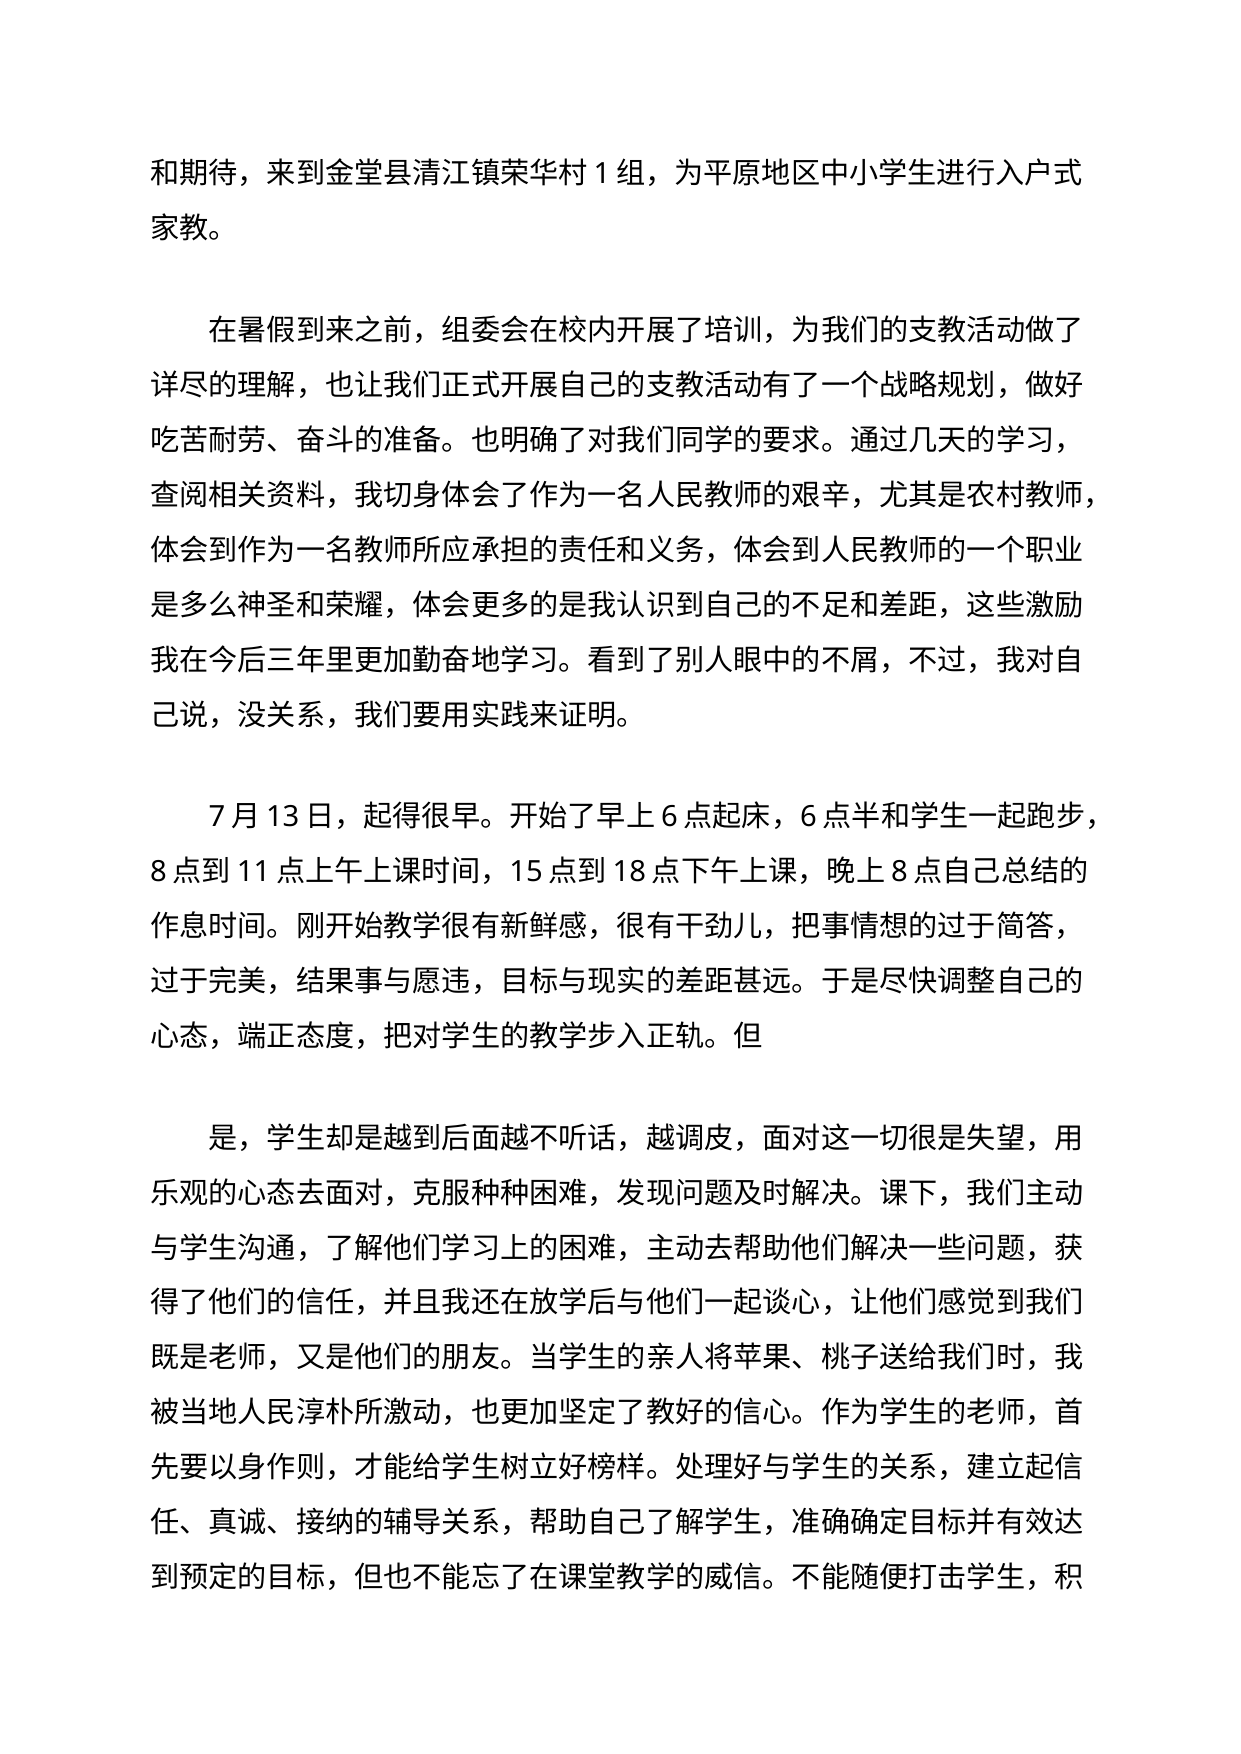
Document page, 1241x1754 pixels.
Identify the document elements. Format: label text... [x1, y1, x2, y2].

text 7月13日，起得很早。开始了早上6点起床，6点半和学生一起跑步，8点到11点上午上课时间，15点到18点下午上课，晚上8点自己总结的作息时间。刚开始教学很有新鲜感，很有干劲儿，把事情想的过于简答，过于完美，结果事与愿违，目标与现实的差距甚远。于是尽快调整自己的心态，端正态度，把对学生的教学步入正轨。但 [150, 793, 1090, 1055]
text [150, 150, 1090, 247]
text 在暑假到来之前，组委会在校内开展了培训，为我们的支教活动做了详尽的理解，也让我们正式开展自己的支教活动有了一个战略规划，做好吃苦耐劳、奋斗的准备。也明确了对我们同学的要求。通过几天的学习，查阅相关资料，我切身体会了作为一名人民教师的艰辛，尤其是农村教师，体会到作为一名教师所应承担的责任和义务，体会到人民教师的一个职业是多么神圣和荣耀，体会更多的是我认识到自己的不足和差距，这些激励我在今后三年里更加勤奋地学习。看到了别人眼中的不屑，不过，我对自己说，没关系，我们要用实践来证明。 [150, 307, 1090, 733]
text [150, 1114, 1090, 1596]
